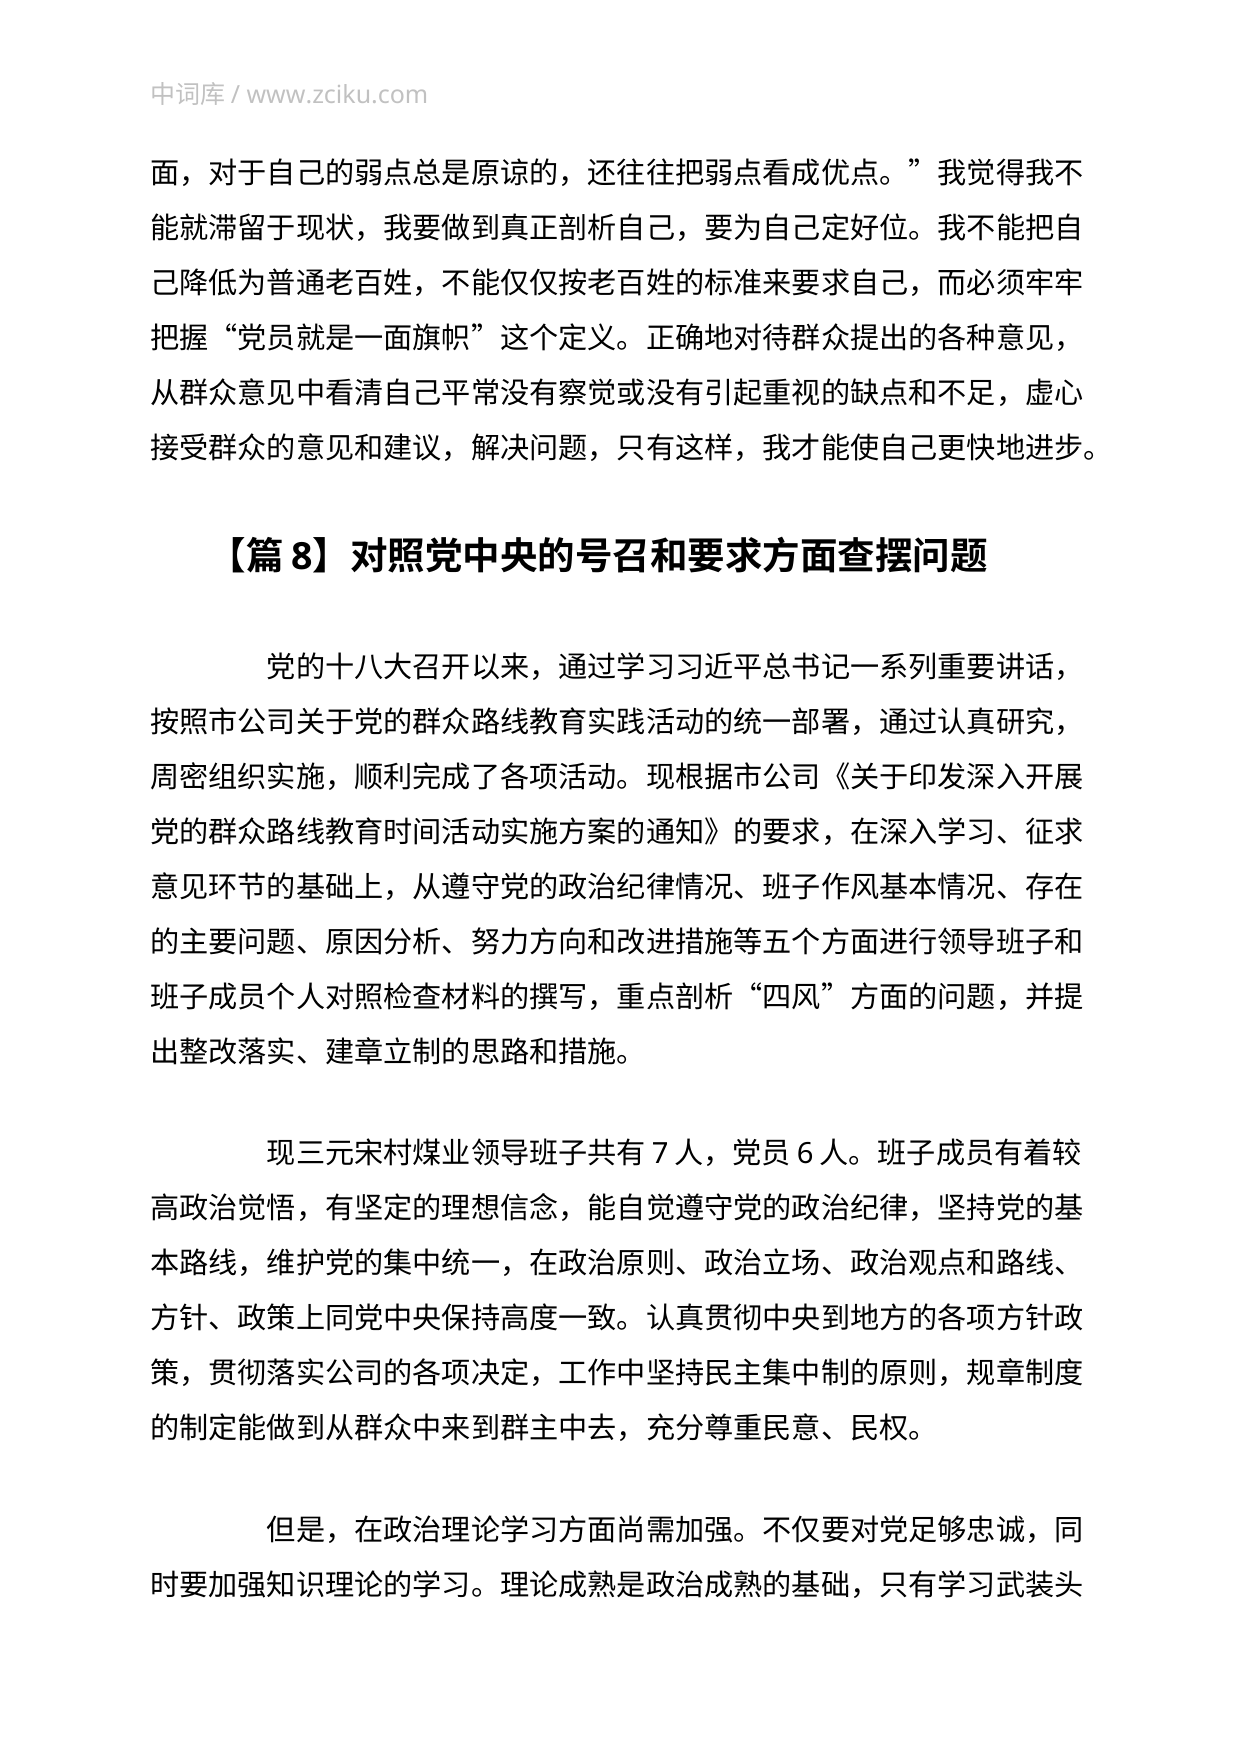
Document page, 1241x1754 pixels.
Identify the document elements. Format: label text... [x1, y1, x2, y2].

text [150, 150, 1090, 467]
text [150, 1506, 1090, 1603]
text 党的十八大召开以来，通过学习习近平总书记一系列重要讲话，按照市公司关于党的群众路线教育实践活动的统一部署，通过认真研究，周密组织实施，顺利完成了各项活动。现根据市公司《关于印发深入开展党的群众路线教育时间活动实施方案的通知》的要求，在深入学习、征求意见环节的基础上，从遵守党的政治纪律情况、班子作风基本情况、存在的主要问题、原因分析、努力方向和改进措施等五个方面进行领导班子和班子成员个人对照检查材料的撰写，重点剖析“四风”方面的问题，并提出整改落实、建章立制的思路和措施。 [150, 644, 1090, 1070]
text 现三元宋村煤业领导班子共有7人，党员6人。班子成员有着较高政治觉悟，有坚定的理想信念，能自觉遵守党的政治纪律，坚持党的基本路线，维护党的集中统一，在政治原则、政治立场、政治观点和路线、方针、政策上同党中央保持高度一致。认真贯彻中央到地方的各项方针政策，贯彻落实公司的各项决定，工作中坚持民主集中制的原则，规章制度的制定能做到从群众中来到群主中去，充分尊重民意、民权。 [150, 1130, 1090, 1447]
text 【篇8】对照党中央的号召和要求方面查摆问题 [150, 526, 1090, 581]
